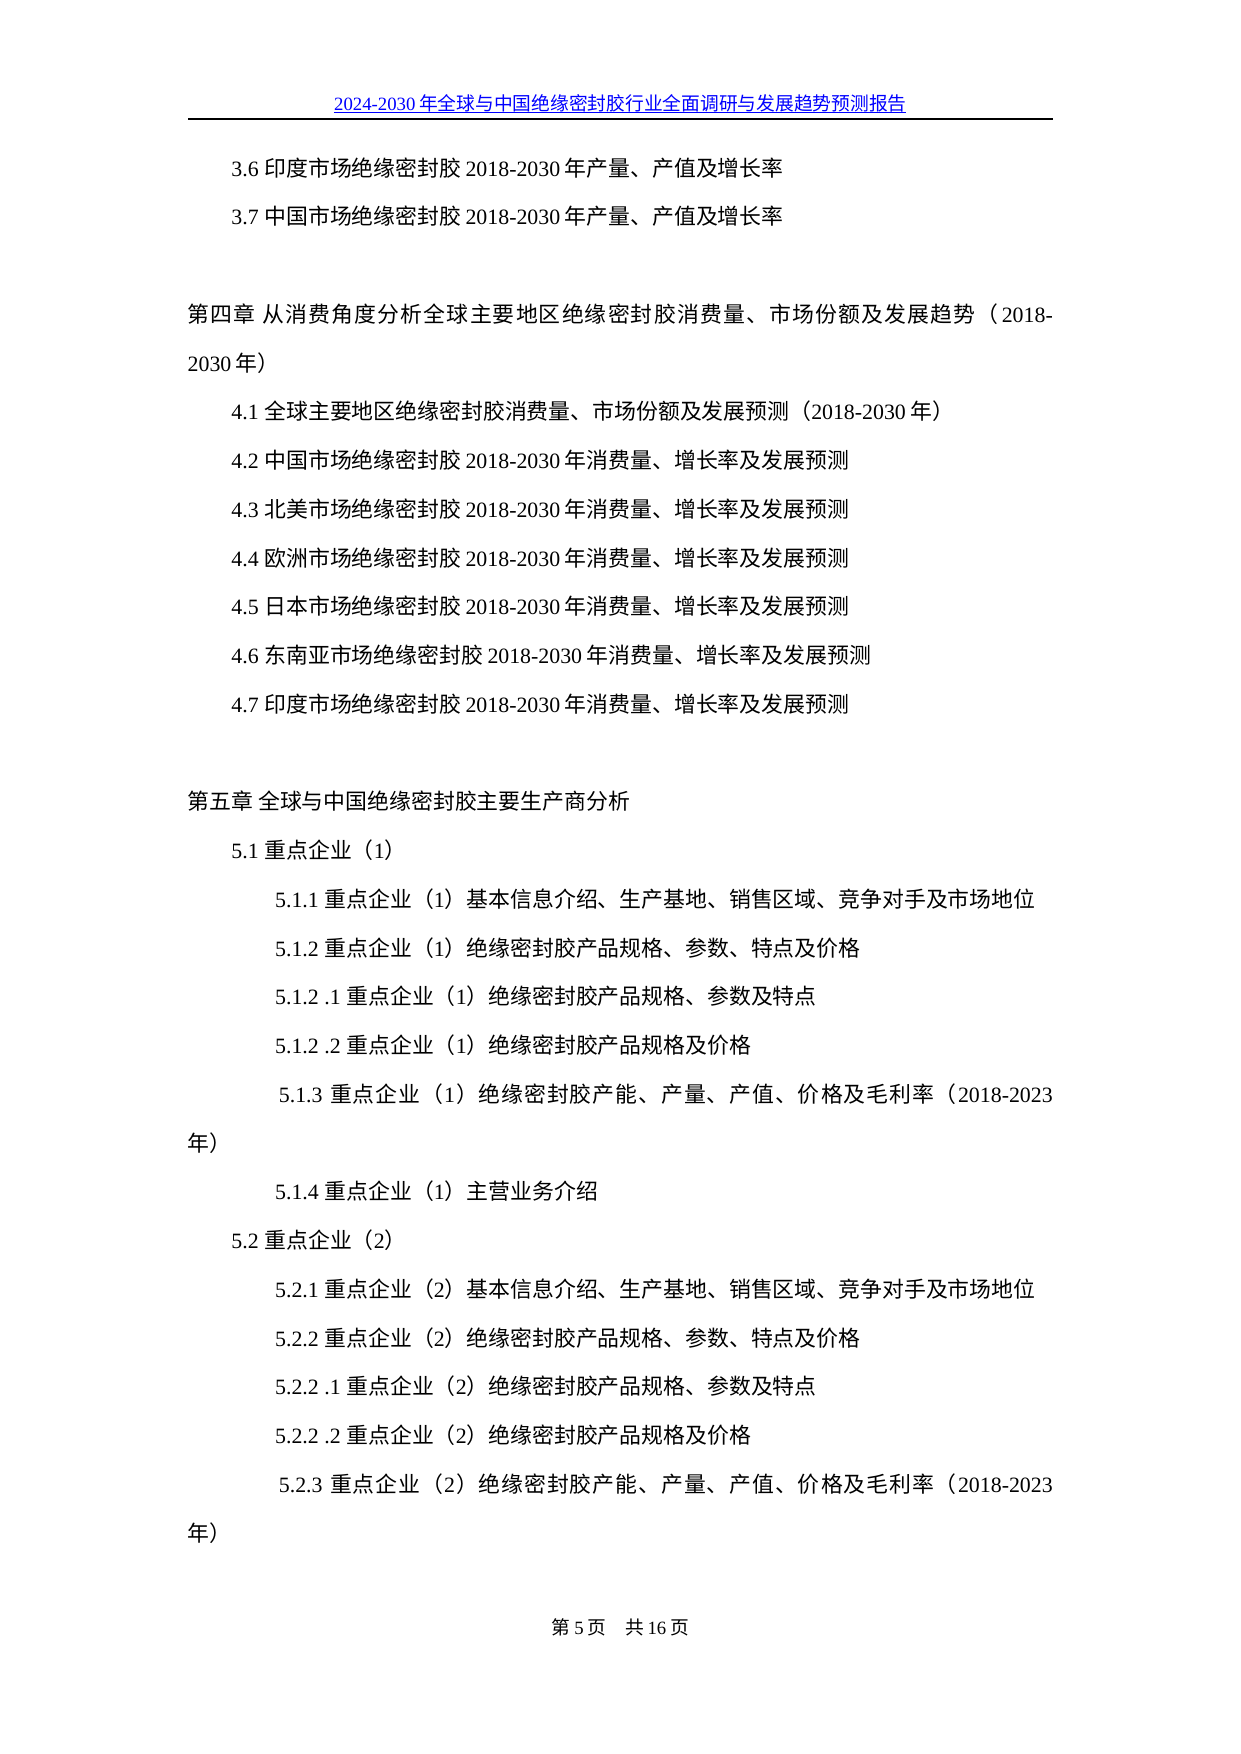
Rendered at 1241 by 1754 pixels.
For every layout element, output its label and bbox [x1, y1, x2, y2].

text [187, 150, 1053, 1548]
